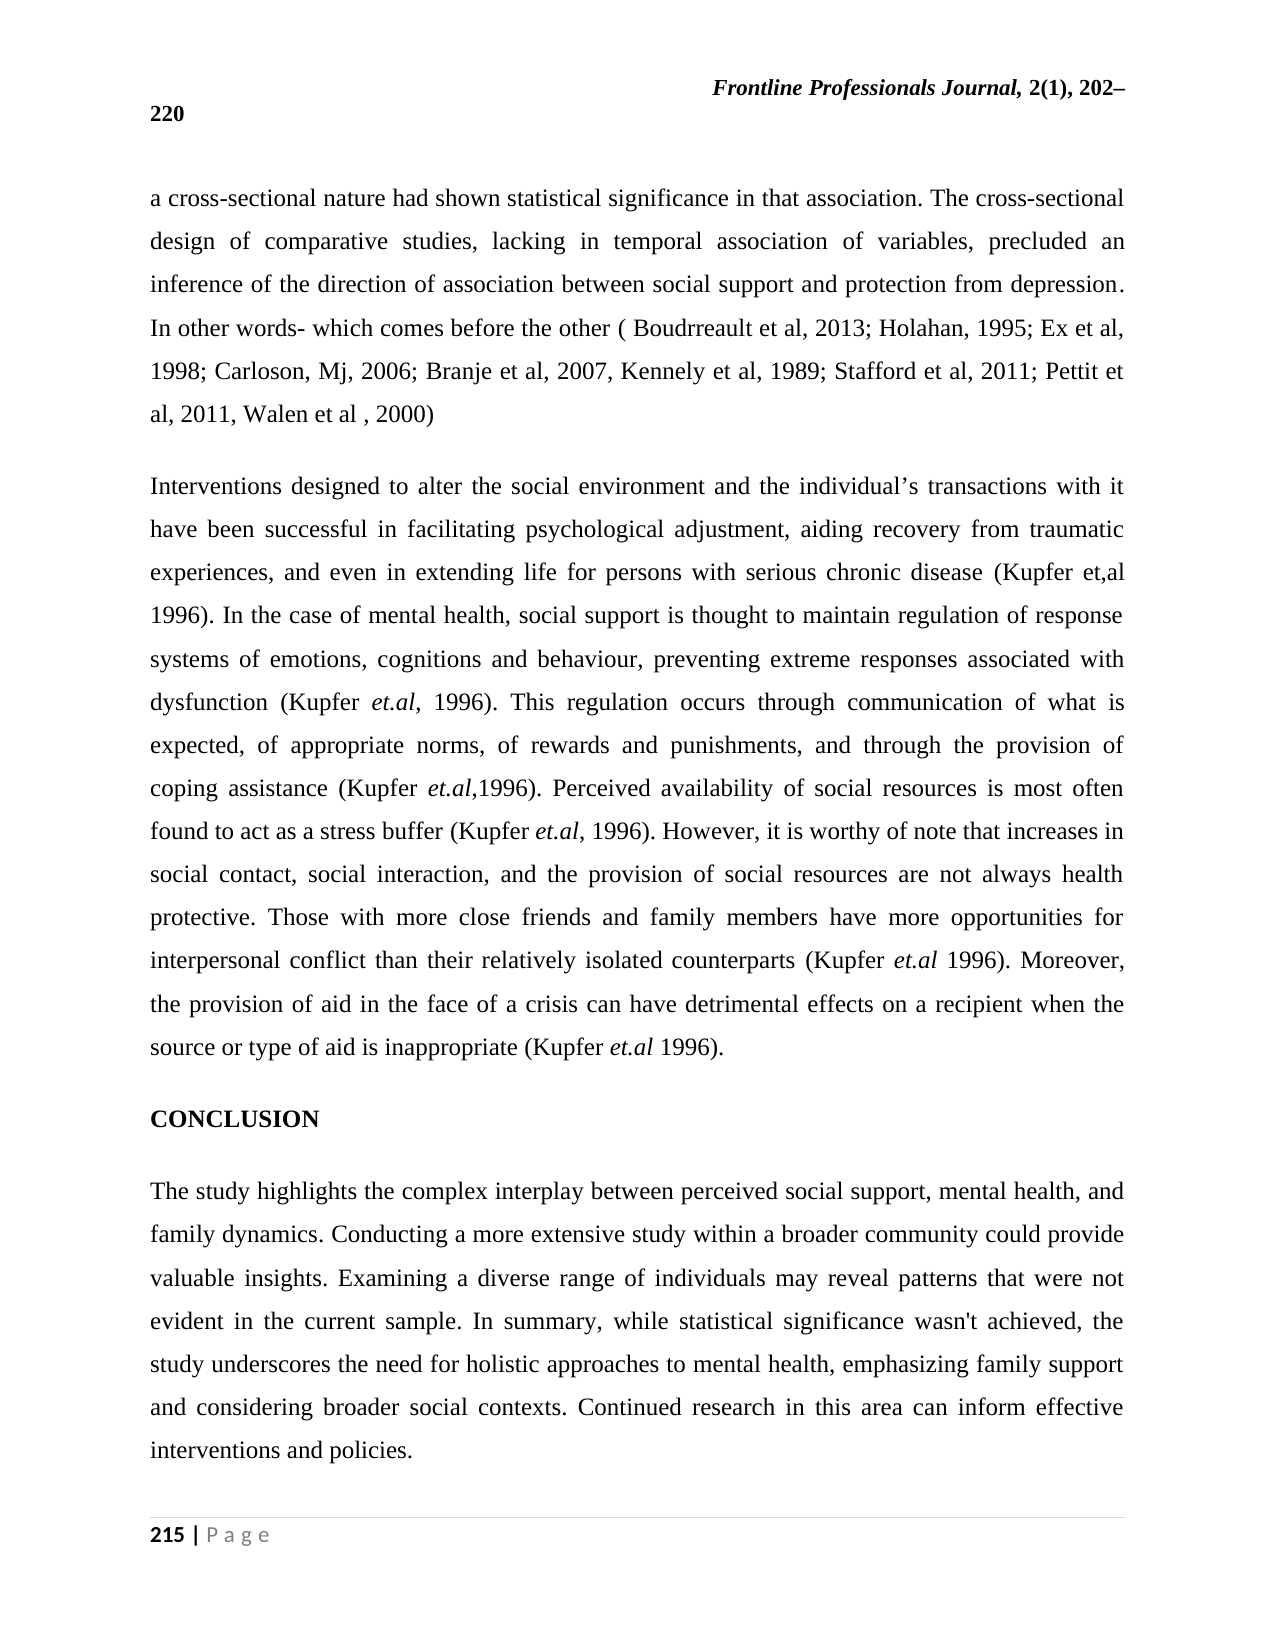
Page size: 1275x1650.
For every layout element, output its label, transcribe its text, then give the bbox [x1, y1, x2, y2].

text Interventions designed to alter the social environment and the individual’s transactions with it have been successful in facilitating psychological adjustment, aiding recovery from traumatic experiences, and even in extending life for persons with serious chronic disease (Kupfer et,al 1996). In the case of mental health, social support is thought to maintain regulation of response systems of emotions, cognitions and behaviour, preventing extreme responses associated with dysfunction (Kupfer et.al, 1996). This regulation occurs through communication of what is expected, of appropriate norms, of rewards and punishments, and through the provision of coping assistance (Kupfer et.al,1996). Perceived availability of social resources is most often found to act as a stress buffer (Kupfer et.al, 1996). However, it is worthy of note that increases in social contact, social interaction, and the provision of social resources are not always health protective. Those with more close friends and family members have more opportunities for interpersonal conflict than their relatively isolated counterparts (Kupfer et.al 1996). Moreover, the provision of aid in the face of a crisis can have detrimental effects on a recipient when the source or type of aid is inappropriate (Kupfer et.al 1996). [150, 471, 1125, 1061]
text CONCLUSION [150, 1104, 1125, 1133]
text The study highlights the complex interplay between perceived social support, mental health, and family dynamics. Conducting a more extensive study within a broader community could provide valuable insights. Examining a diverse range of individuals may reveal patterns that were not evident in the current sample. In summary, while statistical significance wasn't achieved, the study underscores the need for holistic approaches to mental health, emphasizing family support and considering broader social contexts. Continued research in this area can inform effective interventions and policies. [150, 1176, 1125, 1464]
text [150, 183, 1125, 428]
